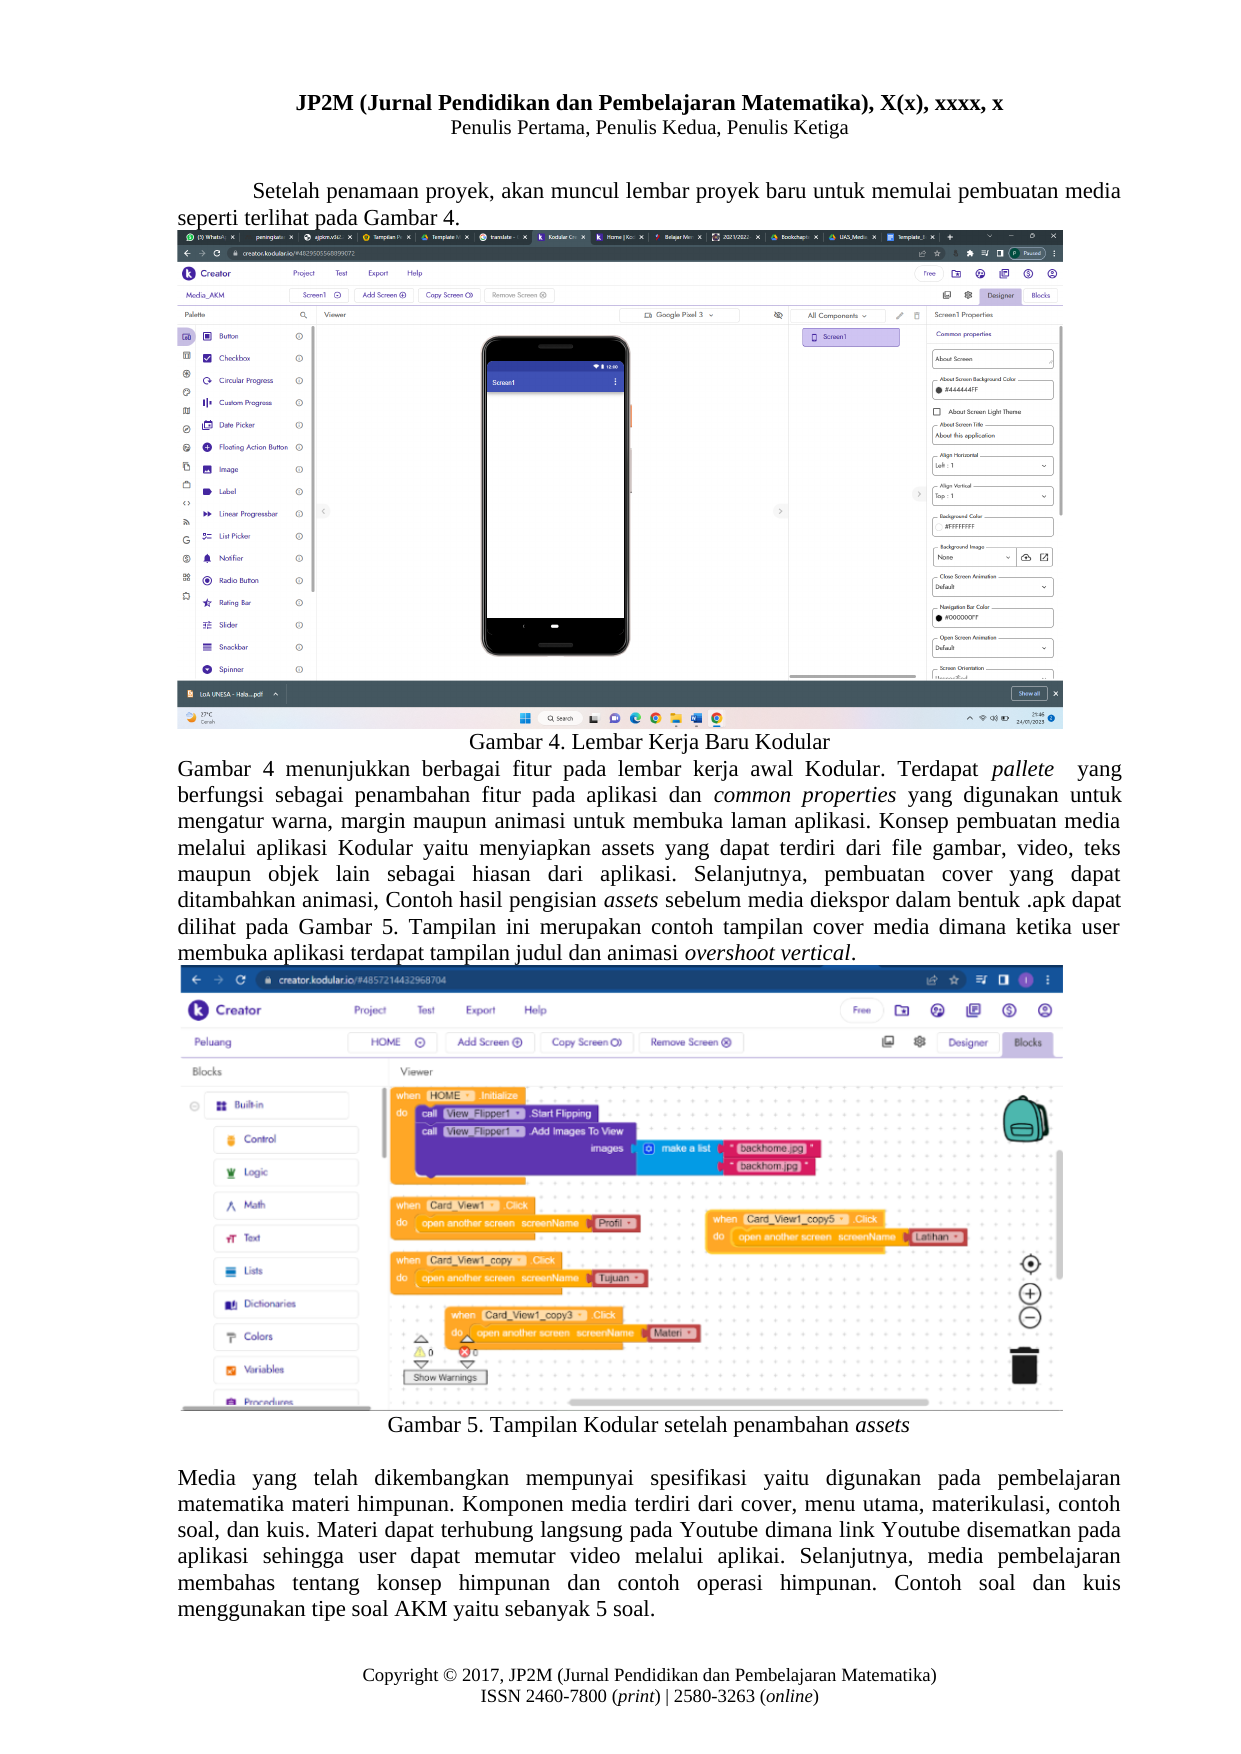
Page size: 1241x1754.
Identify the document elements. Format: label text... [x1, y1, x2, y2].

text Setelah penamaan proyek, akan muncul lembar proyek baru untuk memulai pembuatan media seperti terlihat pada Gambar 4. [177, 177, 1122, 230]
text Gambar 4 menunjukkan berbagai fitur pada lembar kerja awal Kodular. Terdapat pallete yang berfungsi sebagai penambahan fitur pada aplikasi dan common properties yang digunakan untuk mengatur warna, margin maupun animasi untuk membuka laman aplikasi. Konsep pembuatan media melalui aplikasi Kodular yaitu menyiapkan assets yang dapat terdiri dari file gambar, video, teks maupun objek lain sebagai hiasan dari aplikasi. Selanjutnya, pembuatan cover yang dapat ditambahkan animasi, Contoh hasil pengisian assets sebelum media diekspor dalam bentuk .apk dapat dilihat pada Gambar 5. Tampilan ini merupakan contoh tampilan cover media dimana ketika user membuka aplikasi terdapat tampilan judul dan animasi overshoot vertical. [177, 754, 1122, 965]
text Gambar 4. Lembar Kerja Baru Kodular [177, 728, 1122, 754]
picture [177, 965, 1063, 1411]
text Media yang telah dikembangkan mempunyai spesifikasi yaitu digunakan pada pembelajaran matematika materi himpunan. Komponen media terdiri dari cover, menu utama, materikulasi, contoh soal, dan kuis. Materi dapat terhubung langsung pada Youtube dimana link Youtube disematkan pada aplikasi sehingga user dapat memutar video melalui aplikai. Selanjutnya, media pembelajaran membahas tentang konsep himpunan dan contoh operasi himpunan. Contoh soal dan kuis menggunakan tipe soal AKM yaitu sebanyak 5 soal. [177, 1463, 1122, 1622]
text Gambar 5. Tampilan Kodular setelah penambahan assets [177, 1411, 1122, 1437]
picture [177, 230, 1063, 729]
